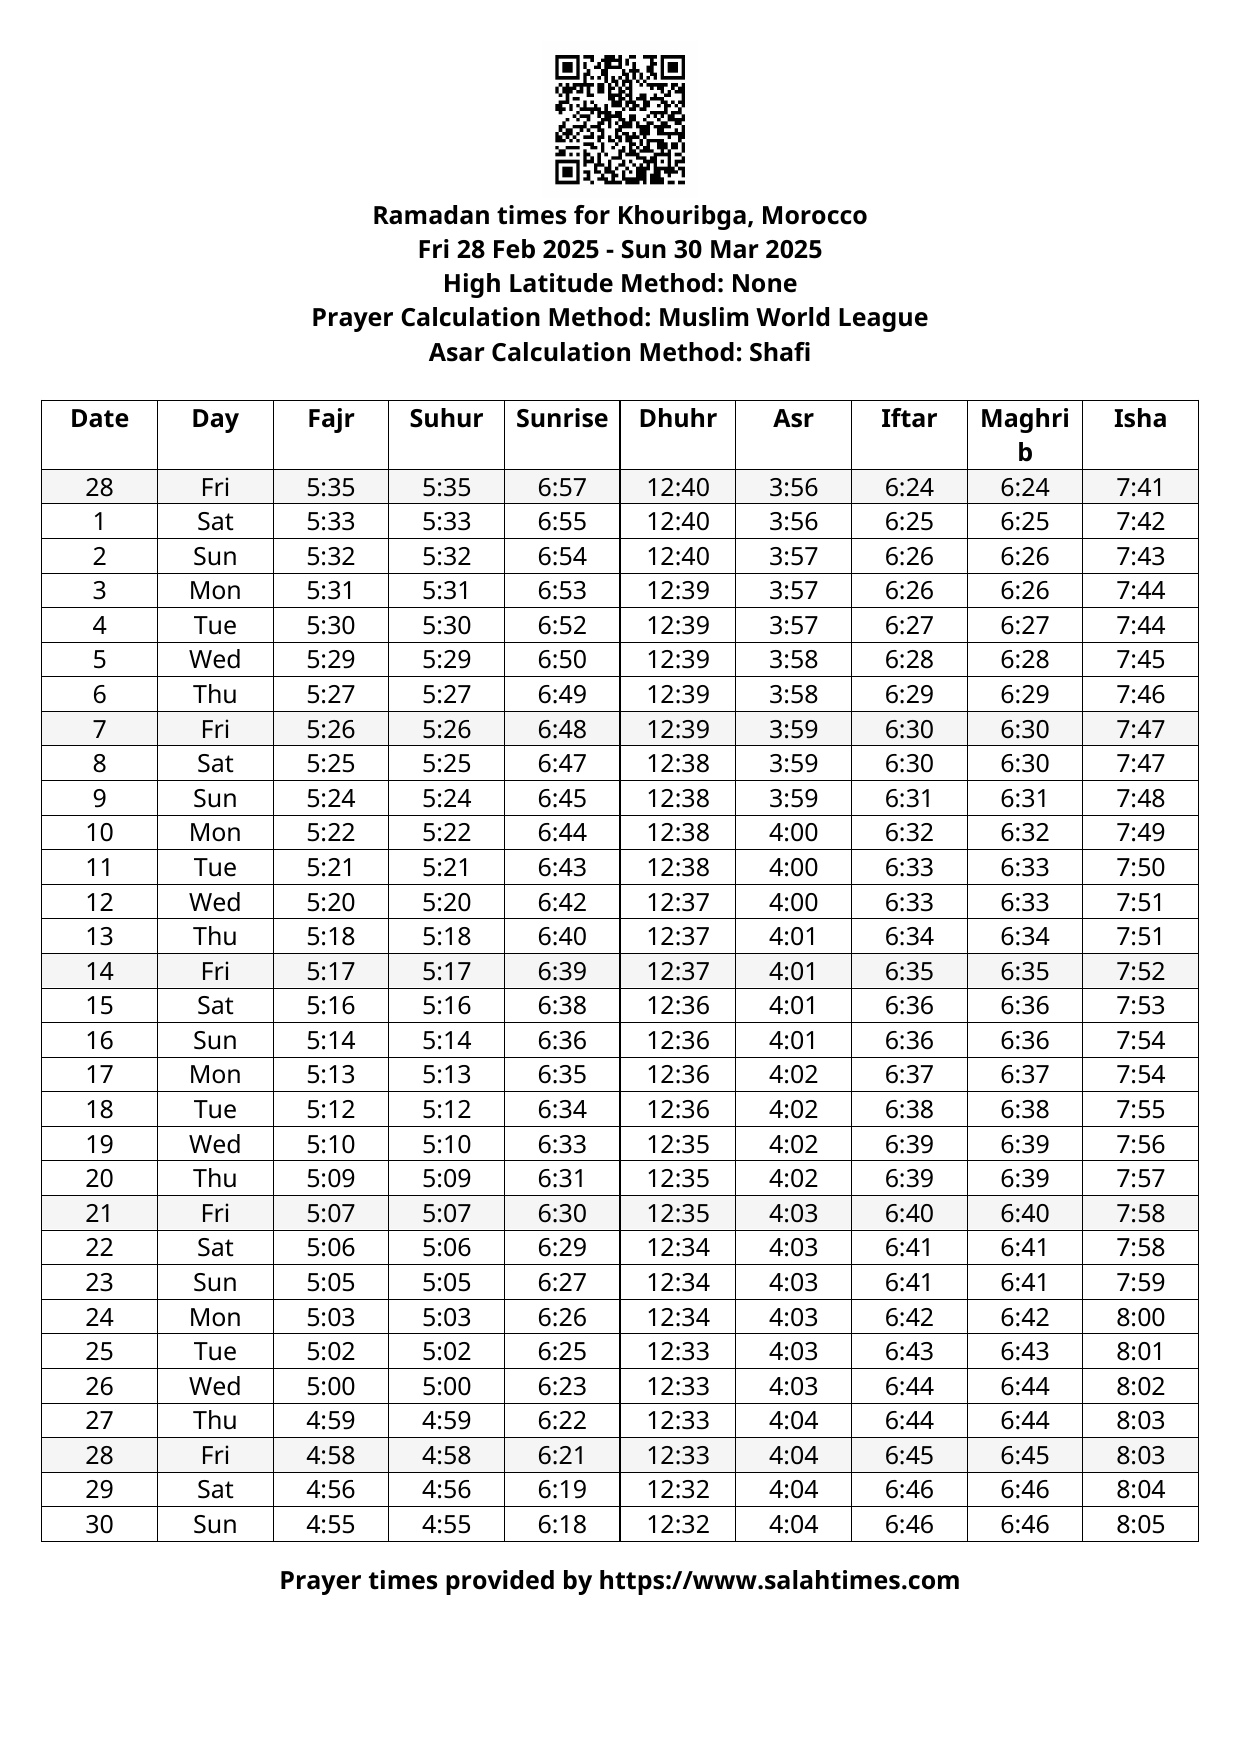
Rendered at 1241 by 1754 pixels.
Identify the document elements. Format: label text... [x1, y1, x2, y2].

table_cell 6:34 [505, 1092, 619, 1126]
table_cell 6:43 [505, 850, 619, 884]
table_cell Wed [158, 1127, 273, 1160]
table_cell 6:42 [968, 1300, 1082, 1333]
table_cell 6:29 [968, 677, 1082, 711]
table_cell 17 [42, 1058, 157, 1091]
table_cell 22 [42, 1231, 157, 1264]
table_cell 6:35 [852, 954, 967, 987]
table_cell 5:07 [389, 1196, 504, 1229]
table_cell 6:35 [968, 954, 1082, 987]
table_cell 6:33 [852, 885, 967, 918]
table_cell 5:22 [389, 816, 504, 849]
table_cell 12:40 [621, 539, 735, 572]
table_cell Fri [158, 1196, 273, 1229]
table_cell 6:44 [505, 816, 619, 849]
table_cell Wed [158, 885, 273, 918]
table_cell 5:26 [274, 712, 388, 745]
table_cell 5:16 [389, 989, 504, 1022]
table_cell 12:34 [621, 1265, 735, 1299]
table_cell 6:42 [505, 885, 619, 918]
table_cell Sat [158, 746, 273, 780]
table_cell 5:27 [274, 677, 388, 711]
table_cell 12:38 [621, 816, 735, 849]
table_cell Sun [158, 1265, 273, 1299]
table_cell 4:01 [736, 919, 851, 953]
table_cell 3:57 [736, 539, 851, 572]
table_cell 4:03 [736, 1196, 851, 1229]
table_cell Tue [158, 1334, 273, 1368]
table_cell 8:02 [1083, 1369, 1198, 1402]
table_cell 6:46 [852, 1507, 967, 1541]
table_cell 6:53 [505, 574, 619, 607]
table_cell 5:29 [274, 643, 388, 676]
table_cell 5:35 [274, 470, 388, 503]
table_cell 3:59 [736, 712, 851, 745]
table_cell 4:02 [736, 1127, 851, 1160]
table_cell 7:57 [1083, 1161, 1198, 1195]
table_cell Wed [158, 1369, 273, 1402]
table_cell 4:58 [389, 1438, 504, 1472]
table_cell 6:36 [968, 1023, 1082, 1057]
table_cell Tue [158, 608, 273, 642]
table_header Suhur [389, 401, 504, 469]
table_cell 6:46 [968, 1507, 1082, 1541]
table_cell 6:30 [968, 712, 1082, 745]
table_cell 6:44 [968, 1404, 1082, 1437]
table_cell 7:51 [1083, 885, 1198, 918]
table_cell 5:02 [389, 1334, 504, 1368]
table_cell 6:23 [505, 1369, 619, 1402]
table_cell Fri [158, 1438, 273, 1472]
table_cell 6:29 [852, 677, 967, 711]
table_cell 12:33 [621, 1438, 735, 1472]
table_cell 5:27 [389, 677, 504, 711]
table_cell 5:18 [389, 919, 504, 953]
text Ramadan times for Khouribga, Morocco [42, 198, 1198, 232]
table_cell 6:34 [852, 919, 967, 953]
table_cell 5:22 [274, 816, 388, 849]
table_cell 5:09 [274, 1161, 388, 1195]
table_cell 3:59 [736, 781, 851, 814]
table_cell 6:49 [505, 677, 619, 711]
table_cell Sun [158, 539, 273, 572]
table_cell 6:25 [505, 1334, 619, 1368]
table_cell 5:32 [274, 539, 388, 572]
table_cell Thu [158, 919, 273, 953]
table_cell 6:39 [505, 954, 619, 987]
table_cell 6:42 [852, 1300, 967, 1333]
table_cell 7:48 [1083, 781, 1198, 814]
table_cell 3:57 [736, 574, 851, 607]
table_cell 25 [42, 1334, 157, 1368]
table_cell 6:54 [505, 539, 619, 572]
table_cell Mon [158, 574, 273, 607]
table_cell 5:00 [274, 1369, 388, 1402]
table_cell 6:33 [852, 850, 967, 884]
table_cell Mon [158, 1058, 273, 1091]
table_cell 12:39 [621, 574, 735, 607]
table_cell Sun [158, 1507, 273, 1541]
table_cell 7:42 [1083, 504, 1198, 538]
table_cell 4 [42, 608, 157, 642]
table_cell 5:06 [389, 1231, 504, 1264]
table_cell 6:28 [968, 643, 1082, 676]
table_cell 6:45 [852, 1438, 967, 1472]
table_cell Sat [158, 1473, 273, 1506]
table_cell 24 [42, 1300, 157, 1333]
table_cell 5:30 [274, 608, 388, 642]
table_cell 8:03 [1083, 1404, 1198, 1437]
table_cell 4:03 [736, 1369, 851, 1402]
table_cell 5:12 [274, 1092, 388, 1126]
table_cell 7:58 [1083, 1196, 1198, 1229]
table_cell 12:37 [621, 885, 735, 918]
table_cell 12:36 [621, 1092, 735, 1126]
table_cell 6:33 [968, 885, 1082, 918]
table_cell 6:46 [968, 1473, 1082, 1506]
table_cell 5:35 [389, 470, 504, 503]
table_cell 6:30 [968, 746, 1082, 780]
picture [542, 41, 699, 198]
table_cell 5:12 [389, 1092, 504, 1126]
table_cell 6:24 [852, 470, 967, 503]
table_cell 5:13 [389, 1058, 504, 1091]
table_cell 6:40 [852, 1196, 967, 1229]
table_cell 12:33 [621, 1334, 735, 1368]
table_cell 4:01 [736, 954, 851, 987]
table_cell 7:47 [1083, 746, 1198, 780]
table_cell 12:36 [621, 989, 735, 1022]
table_cell 5:18 [274, 919, 388, 953]
table_cell 12:35 [621, 1196, 735, 1229]
table_cell Tue [158, 850, 273, 884]
table_cell 12 [42, 885, 157, 918]
table_cell 6:25 [852, 504, 967, 538]
table_cell 6:38 [852, 1092, 967, 1126]
table_cell 5:33 [389, 504, 504, 538]
table_cell 8 [42, 746, 157, 780]
table_header Sunrise [505, 401, 619, 469]
table_cell 6:38 [505, 989, 619, 1022]
table_cell 7:50 [1083, 850, 1198, 884]
table_cell 6:26 [968, 574, 1082, 607]
table_cell 5:29 [389, 643, 504, 676]
table_cell 6:43 [852, 1334, 967, 1368]
table_cell 6:31 [968, 781, 1082, 814]
table_cell 5:17 [274, 954, 388, 987]
table_cell 6:27 [968, 608, 1082, 642]
table_cell Sun [158, 1023, 273, 1057]
table_cell 6:31 [852, 781, 967, 814]
table_cell 6:30 [852, 712, 967, 745]
table_header Iftar [852, 401, 967, 469]
table_cell 4:04 [736, 1404, 851, 1437]
table_cell 4:02 [736, 1058, 851, 1091]
table_cell 7:54 [1083, 1058, 1198, 1091]
table_cell 7:44 [1083, 608, 1198, 642]
table_cell 4:56 [274, 1473, 388, 1506]
table_header Fajr [274, 401, 388, 469]
table_cell 11 [42, 850, 157, 884]
table_cell 3 [42, 574, 157, 607]
table_cell 6:24 [968, 470, 1082, 503]
table_cell 6:29 [505, 1231, 619, 1264]
table_cell 12:39 [621, 677, 735, 711]
table_cell 5:13 [274, 1058, 388, 1091]
table_cell 29 [42, 1473, 157, 1506]
table_cell 3:56 [736, 470, 851, 503]
table_cell 12:33 [621, 1404, 735, 1437]
table_cell 12:40 [621, 470, 735, 503]
table_cell 6:45 [968, 1438, 1082, 1472]
table_cell 7:46 [1083, 677, 1198, 711]
table_cell 4:03 [736, 1300, 851, 1333]
table_cell 6:40 [968, 1196, 1082, 1229]
table_cell 5:21 [274, 850, 388, 884]
table_cell 6:39 [968, 1127, 1082, 1160]
table_cell 4:04 [736, 1473, 851, 1506]
table_cell 5:21 [389, 850, 504, 884]
table_cell 4:59 [389, 1404, 504, 1437]
table_cell 5:14 [274, 1023, 388, 1057]
table_cell 5:31 [274, 574, 388, 607]
table_cell 6:26 [852, 539, 967, 572]
table_cell 4:00 [736, 816, 851, 849]
table_header Dhuhr [621, 401, 735, 469]
table_cell Sun [158, 781, 273, 814]
table_cell 10 [42, 816, 157, 849]
table_cell 6:41 [852, 1265, 967, 1299]
table_cell 5:10 [389, 1127, 504, 1160]
table_cell 3:58 [736, 643, 851, 676]
table_cell 12:39 [621, 608, 735, 642]
table_cell 6:39 [852, 1127, 967, 1160]
table_cell 5:00 [389, 1369, 504, 1402]
table_cell 12:32 [621, 1473, 735, 1506]
table_cell 6:40 [505, 919, 619, 953]
table_cell 7:59 [1083, 1265, 1198, 1299]
table_cell 5:06 [274, 1231, 388, 1264]
table_cell 7:58 [1083, 1231, 1198, 1264]
text Asar Calculation Method: Shafi [42, 334, 1198, 368]
table_cell 7:54 [1083, 1023, 1198, 1057]
table_cell 8:00 [1083, 1300, 1198, 1333]
table_cell 6 [42, 677, 157, 711]
table_cell 5 [42, 643, 157, 676]
table_header Day [158, 401, 273, 469]
table_cell Mon [158, 816, 273, 849]
table_cell 6:52 [505, 608, 619, 642]
table_cell 12:38 [621, 850, 735, 884]
table_cell 20 [42, 1161, 157, 1195]
table_cell 4:01 [736, 1023, 851, 1057]
table_cell 6:35 [505, 1058, 619, 1091]
table_cell 6:41 [852, 1231, 967, 1264]
table_cell 7:53 [1083, 989, 1198, 1022]
table_cell 26 [42, 1369, 157, 1402]
table_cell 6:21 [505, 1438, 619, 1472]
table_cell 5:20 [274, 885, 388, 918]
table_cell 6:44 [968, 1369, 1082, 1402]
table_cell 7:41 [1083, 470, 1198, 503]
table_cell 6:33 [505, 1127, 619, 1160]
table_cell 15 [42, 989, 157, 1022]
table_cell 6:26 [505, 1300, 619, 1333]
table_cell 13 [42, 919, 157, 953]
table_cell 12:34 [621, 1300, 735, 1333]
table_cell 28 [42, 1438, 157, 1472]
table_cell 6:48 [505, 712, 619, 745]
table_cell 4:00 [736, 885, 851, 918]
table_cell Thu [158, 677, 273, 711]
table_cell 12:37 [621, 919, 735, 953]
table_cell 12:33 [621, 1369, 735, 1402]
table_cell 2 [42, 539, 157, 572]
table_cell 6:30 [852, 746, 967, 780]
table_cell 6:22 [505, 1404, 619, 1437]
table_cell 6:36 [852, 989, 967, 1022]
table_cell 12:35 [621, 1161, 735, 1195]
table_cell 8:04 [1083, 1473, 1198, 1506]
table_cell 6:38 [968, 1092, 1082, 1126]
table_header Asr [736, 401, 851, 469]
table_cell 12:35 [621, 1127, 735, 1160]
text High Latitude Method: None [42, 266, 1198, 300]
table_cell 5:07 [274, 1196, 388, 1229]
table_cell 5:30 [389, 608, 504, 642]
table_cell 6:44 [852, 1369, 967, 1402]
table_cell 6:43 [968, 1334, 1082, 1368]
text Prayer times provided by https://www.salahtimes.com [42, 1563, 1198, 1597]
table_cell 12:36 [621, 1023, 735, 1057]
table_cell 4:03 [736, 1265, 851, 1299]
table_cell 4:03 [736, 1334, 851, 1368]
table_cell 1 [42, 504, 157, 538]
table_cell Fri [158, 712, 273, 745]
table_cell 4:59 [274, 1404, 388, 1437]
table_cell 6:32 [968, 816, 1082, 849]
table_cell 23 [42, 1265, 157, 1299]
table_cell 5:16 [274, 989, 388, 1022]
table_cell 21 [42, 1196, 157, 1229]
table_cell 6:55 [505, 504, 619, 538]
table_cell 12:40 [621, 504, 735, 538]
table_cell 4:58 [274, 1438, 388, 1472]
table_cell 12:39 [621, 643, 735, 676]
table_cell 7:52 [1083, 954, 1198, 987]
table_cell 6:18 [505, 1507, 619, 1541]
table_cell 12:34 [621, 1231, 735, 1264]
table_cell 12:32 [621, 1507, 735, 1541]
table_cell 7:56 [1083, 1127, 1198, 1160]
table_cell 6:36 [505, 1023, 619, 1057]
table_cell 8:03 [1083, 1438, 1198, 1472]
table_cell 5:05 [274, 1265, 388, 1299]
table_cell Wed [158, 643, 273, 676]
table_cell 5:33 [274, 504, 388, 538]
table_cell 6:30 [505, 1196, 619, 1229]
table_cell 4:02 [736, 1092, 851, 1126]
table_cell 5:25 [389, 746, 504, 780]
table_cell 6:33 [968, 850, 1082, 884]
table_header Isha [1083, 401, 1198, 469]
table_cell 7:43 [1083, 539, 1198, 572]
table_cell 12:38 [621, 746, 735, 780]
table_cell Sat [158, 1231, 273, 1264]
table_cell 6:37 [968, 1058, 1082, 1091]
table_cell Fri [158, 470, 273, 503]
table_cell 18 [42, 1092, 157, 1126]
table_cell 4:00 [736, 850, 851, 884]
table_cell 3:58 [736, 677, 851, 711]
table_cell 4:01 [736, 989, 851, 1022]
table_cell Thu [158, 1404, 273, 1437]
table_cell 6:27 [852, 608, 967, 642]
table_cell 7:47 [1083, 712, 1198, 745]
table_cell 28 [42, 470, 157, 503]
table_cell 3:56 [736, 504, 851, 538]
table_cell 7:44 [1083, 574, 1198, 607]
table_cell 6:25 [968, 504, 1082, 538]
table_cell 30 [42, 1507, 157, 1541]
table_cell 6:47 [505, 746, 619, 780]
table_cell 6:50 [505, 643, 619, 676]
table_cell 6:37 [852, 1058, 967, 1091]
table_cell 4:55 [389, 1507, 504, 1541]
table_cell 6:41 [968, 1265, 1082, 1299]
table_cell Mon [158, 1300, 273, 1333]
table_cell 7:49 [1083, 816, 1198, 849]
table_cell 5:10 [274, 1127, 388, 1160]
table_cell 6:45 [505, 781, 619, 814]
table_cell Thu [158, 1161, 273, 1195]
table_cell 5:26 [389, 712, 504, 745]
table_cell 4:04 [736, 1438, 851, 1472]
table_cell 6:57 [505, 470, 619, 503]
table_cell 8:01 [1083, 1334, 1198, 1368]
table_cell 6:19 [505, 1473, 619, 1506]
table_cell 12:37 [621, 954, 735, 987]
table_cell 16 [42, 1023, 157, 1057]
table_cell 5:03 [389, 1300, 504, 1333]
table_cell 12:36 [621, 1058, 735, 1091]
table_cell 6:27 [505, 1265, 619, 1299]
table_cell 6:34 [968, 919, 1082, 953]
table_cell 5:24 [389, 781, 504, 814]
table_cell 5:09 [389, 1161, 504, 1195]
table_cell 4:04 [736, 1507, 851, 1541]
table_cell 6:26 [968, 539, 1082, 572]
table_cell 7 [42, 712, 157, 745]
table_cell 5:05 [389, 1265, 504, 1299]
table_cell 5:31 [389, 574, 504, 607]
table_cell 5:32 [389, 539, 504, 572]
table_cell Sat [158, 504, 273, 538]
table_cell 27 [42, 1404, 157, 1437]
table_cell 7:45 [1083, 643, 1198, 676]
table_cell 14 [42, 954, 157, 987]
text Prayer Calculation Method: Muslim World League [42, 300, 1198, 334]
table_cell 5:20 [389, 885, 504, 918]
table_cell Sat [158, 989, 273, 1022]
table_cell 4:02 [736, 1161, 851, 1195]
table_cell 7:55 [1083, 1092, 1198, 1126]
table_cell 4:55 [274, 1507, 388, 1541]
table_cell 12:38 [621, 781, 735, 814]
table_cell 4:56 [389, 1473, 504, 1506]
text Fri 28 Feb 2025 - Sun 30 Mar 2025 [42, 232, 1198, 266]
table_cell 3:57 [736, 608, 851, 642]
table_cell Fri [158, 954, 273, 987]
table_cell 3:59 [736, 746, 851, 780]
table_cell 6:39 [968, 1161, 1082, 1195]
table_cell 5:25 [274, 746, 388, 780]
table_cell 6:28 [852, 643, 967, 676]
table_header Date [42, 401, 157, 469]
table_cell 6:44 [852, 1404, 967, 1437]
table_cell 6:39 [852, 1161, 967, 1195]
table_cell 5:14 [389, 1023, 504, 1057]
table_cell 5:03 [274, 1300, 388, 1333]
table_cell 7:51 [1083, 919, 1198, 953]
table_cell 6:31 [505, 1161, 619, 1195]
table_cell 5:24 [274, 781, 388, 814]
table_cell 5:17 [389, 954, 504, 987]
table_cell Tue [158, 1092, 273, 1126]
table_cell 12:39 [621, 712, 735, 745]
table_cell 19 [42, 1127, 157, 1160]
table_cell 6:26 [852, 574, 967, 607]
table_cell 6:36 [852, 1023, 967, 1057]
table_header Maghrib [968, 401, 1082, 469]
table_cell 6:41 [968, 1231, 1082, 1264]
table_cell 6:46 [852, 1473, 967, 1506]
table_cell 5:02 [274, 1334, 388, 1368]
table_cell 6:36 [968, 989, 1082, 1022]
table_cell 9 [42, 781, 157, 814]
table_cell 4:03 [736, 1231, 851, 1264]
table_cell 8:05 [1083, 1507, 1198, 1541]
table_cell 6:32 [852, 816, 967, 849]
